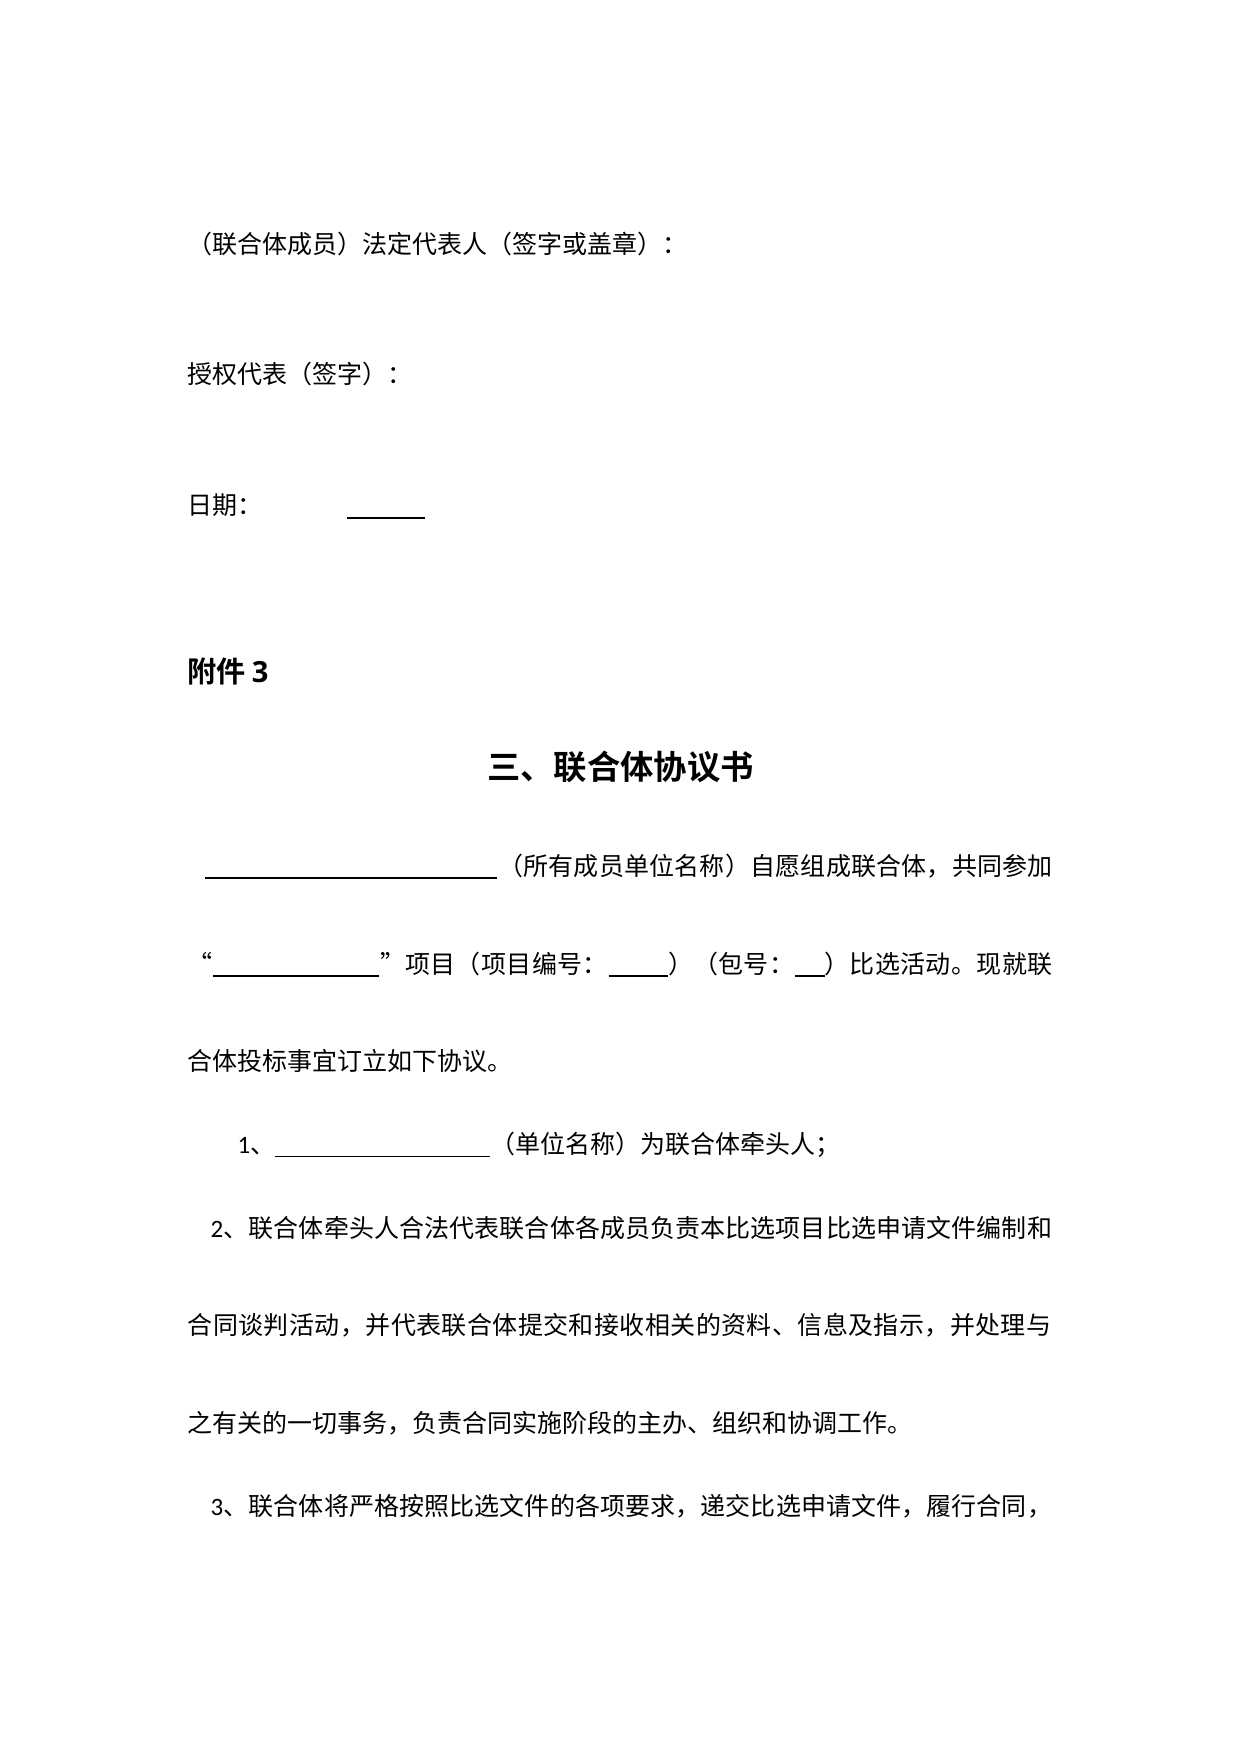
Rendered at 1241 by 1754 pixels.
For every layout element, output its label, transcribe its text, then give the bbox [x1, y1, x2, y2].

list （单位名称）为联合体牵头人； [237, 1111, 1053, 1176]
subtitle 三、联合体协议书 [187, 733, 1053, 798]
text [187, 1472, 1053, 1537]
text 2、联合体牵头人合法代表联合体各成员负责本比选项目比选申请文件编制和合同谈判活动，并代表联合体提交和接收相关的资料、信息及指示，并处理与之有关的一切事务，负责合同实施阶段的主办、组织和协调工作。 [187, 1194, 1053, 1454]
text （联合体成员）法定代表人（签字或盖章）： [187, 210, 1053, 275]
text 日期： [187, 471, 1053, 536]
text （所有成员单位名称）自愿组成联合体，共同参加“ ”项目（项目编号： ）（包号： ）比选活动。现就联合体投标事宜订立如下协议。 [187, 832, 1053, 1092]
subtitle 附件3 [187, 637, 1053, 702]
text 授权代表（签字）： [187, 341, 1053, 406]
